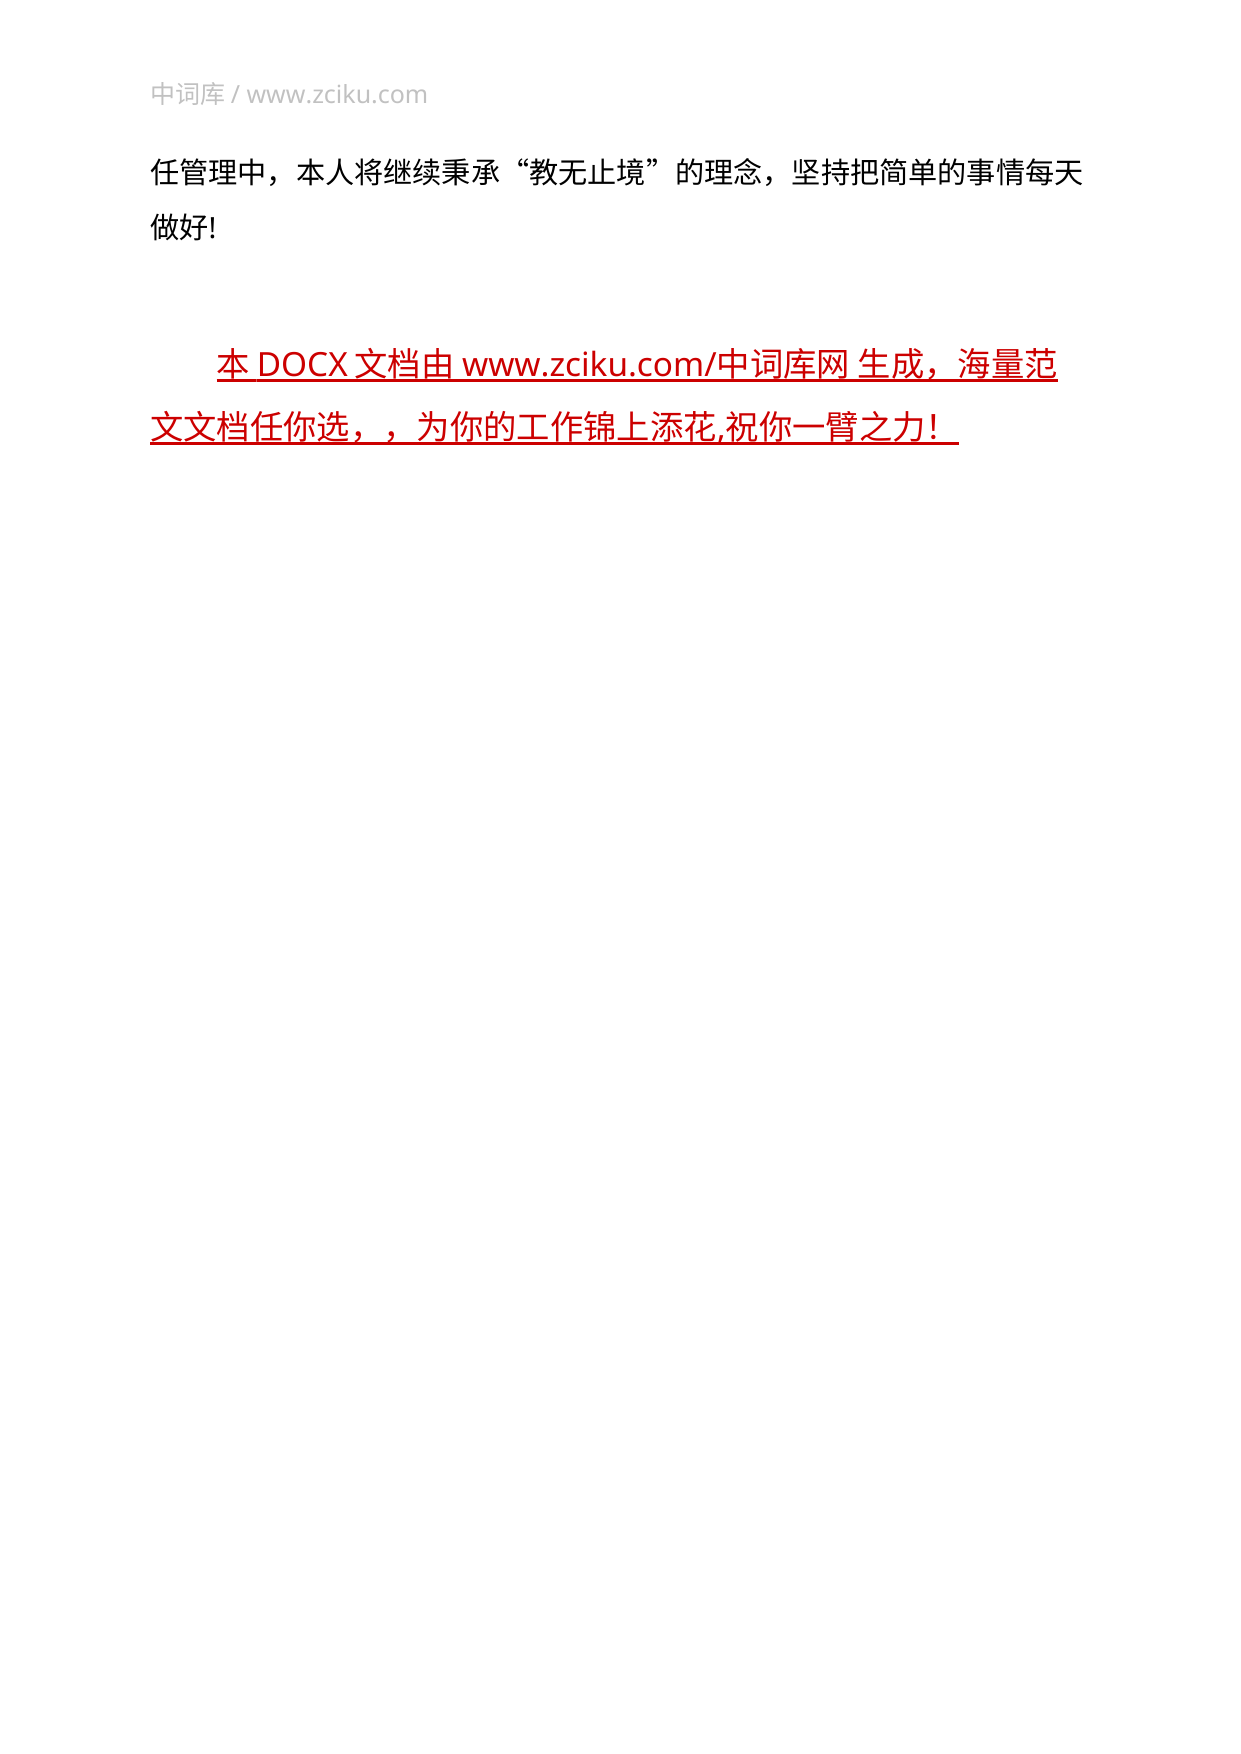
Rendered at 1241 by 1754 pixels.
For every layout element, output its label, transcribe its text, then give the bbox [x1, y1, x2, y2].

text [150, 150, 1090, 247]
text 本DOCX文档由 www.zciku.com/中词库网 生成，海量范文文档任你选，，为你的工作锦上添花,祝你一臂之力！ [150, 338, 1090, 449]
